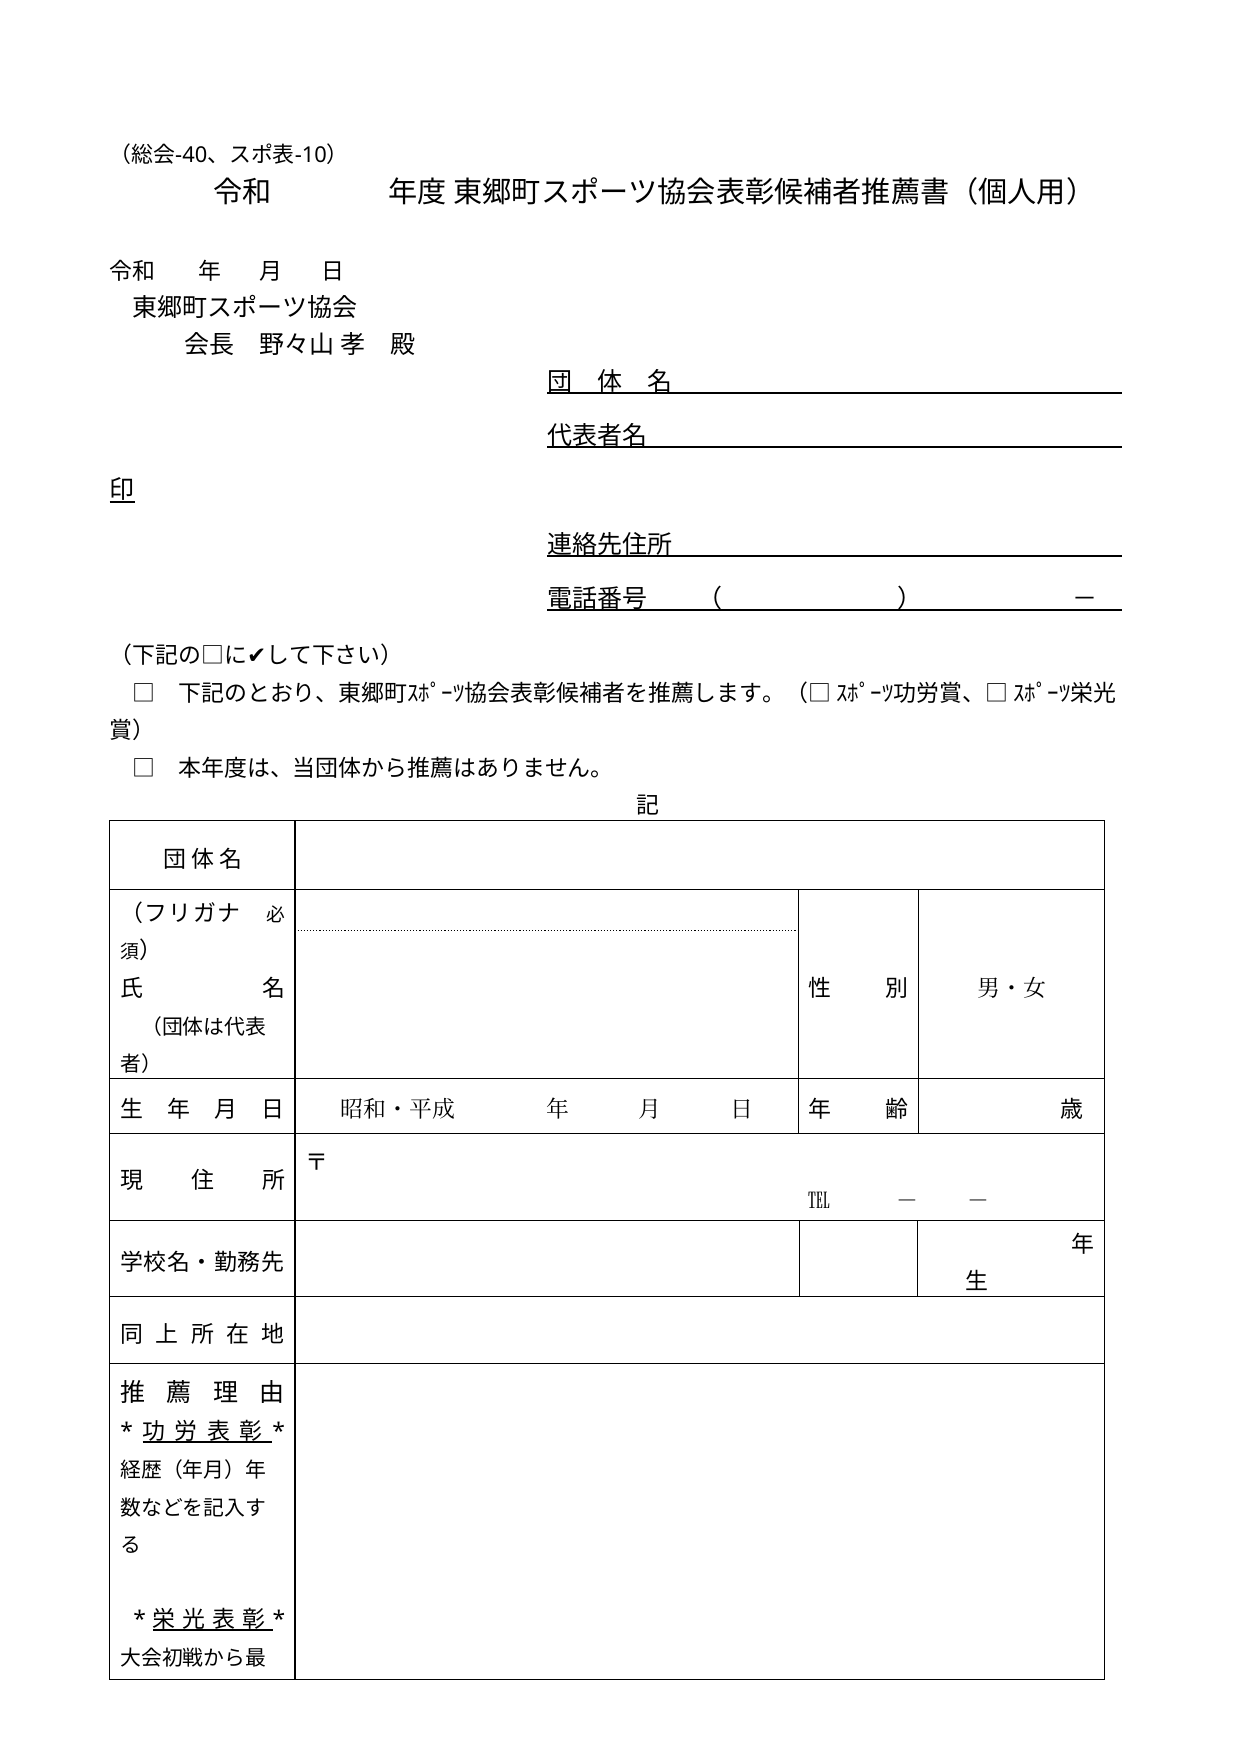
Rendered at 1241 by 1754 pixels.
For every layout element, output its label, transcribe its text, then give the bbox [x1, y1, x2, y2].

table_cell 同上所在地 [110, 1297, 294, 1363]
text 記 [109, 783, 1127, 820]
text 連絡先住所 [109, 524, 1127, 560]
table_cell 性別 [799, 890, 918, 1078]
table_cell 年生 [918, 1221, 1104, 1296]
text 令和 年度 東郷町スポーツ協会表彰候補者推薦書（個人用） [109, 169, 1127, 211]
table_cell 男・女 [919, 890, 1104, 1078]
table_cell [296, 1221, 799, 1296]
table_cell [296, 890, 798, 930]
table_cell 〒 ℡ － － [296, 1134, 1104, 1220]
table_cell [296, 930, 798, 1078]
text 代表者名 印 [109, 415, 1127, 506]
table_cell [296, 1297, 1104, 1363]
table_header [296, 821, 1104, 889]
table_cell （フリガナ 必須） 氏名 （団体は代表者） [110, 890, 294, 1078]
text 電話番号 （ ） － [109, 578, 1127, 615]
table_cell [800, 1221, 917, 1296]
table_cell 昭和・平成 年 月 日 [296, 1079, 798, 1133]
text （総会-40、スポ表-10） [109, 131, 1127, 169]
table_cell 現住所 [110, 1134, 294, 1220]
text □ 下記のとおり、東郷町ｽﾎﾟｰﾂ協会表彰候補者を推薦します。（□ ｽﾎﾟｰﾂ功労賞、□ ｽﾎﾟｰﾂ栄光賞） [109, 670, 1127, 745]
text 令和 年 月 日 [109, 211, 1104, 286]
table_cell [296, 1364, 1104, 1678]
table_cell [110, 1364, 294, 1678]
table_cell 年齢 [799, 1079, 918, 1133]
table_cell 生年月日 [110, 1079, 294, 1133]
text 東郷町スポーツ協会 [109, 286, 1127, 323]
text 団 体 名 [109, 361, 1127, 397]
text 会長 野々山 孝 殿 [109, 323, 1127, 361]
table_cell 歳 [919, 1079, 1104, 1133]
table_header 団 体 名 [110, 821, 294, 889]
text （下記の□に✔して下さい） [109, 633, 1127, 670]
table_cell 学校名・勤務先 [110, 1221, 294, 1296]
text □ 本年度は、当団体から推薦はありません。 [109, 745, 1127, 783]
